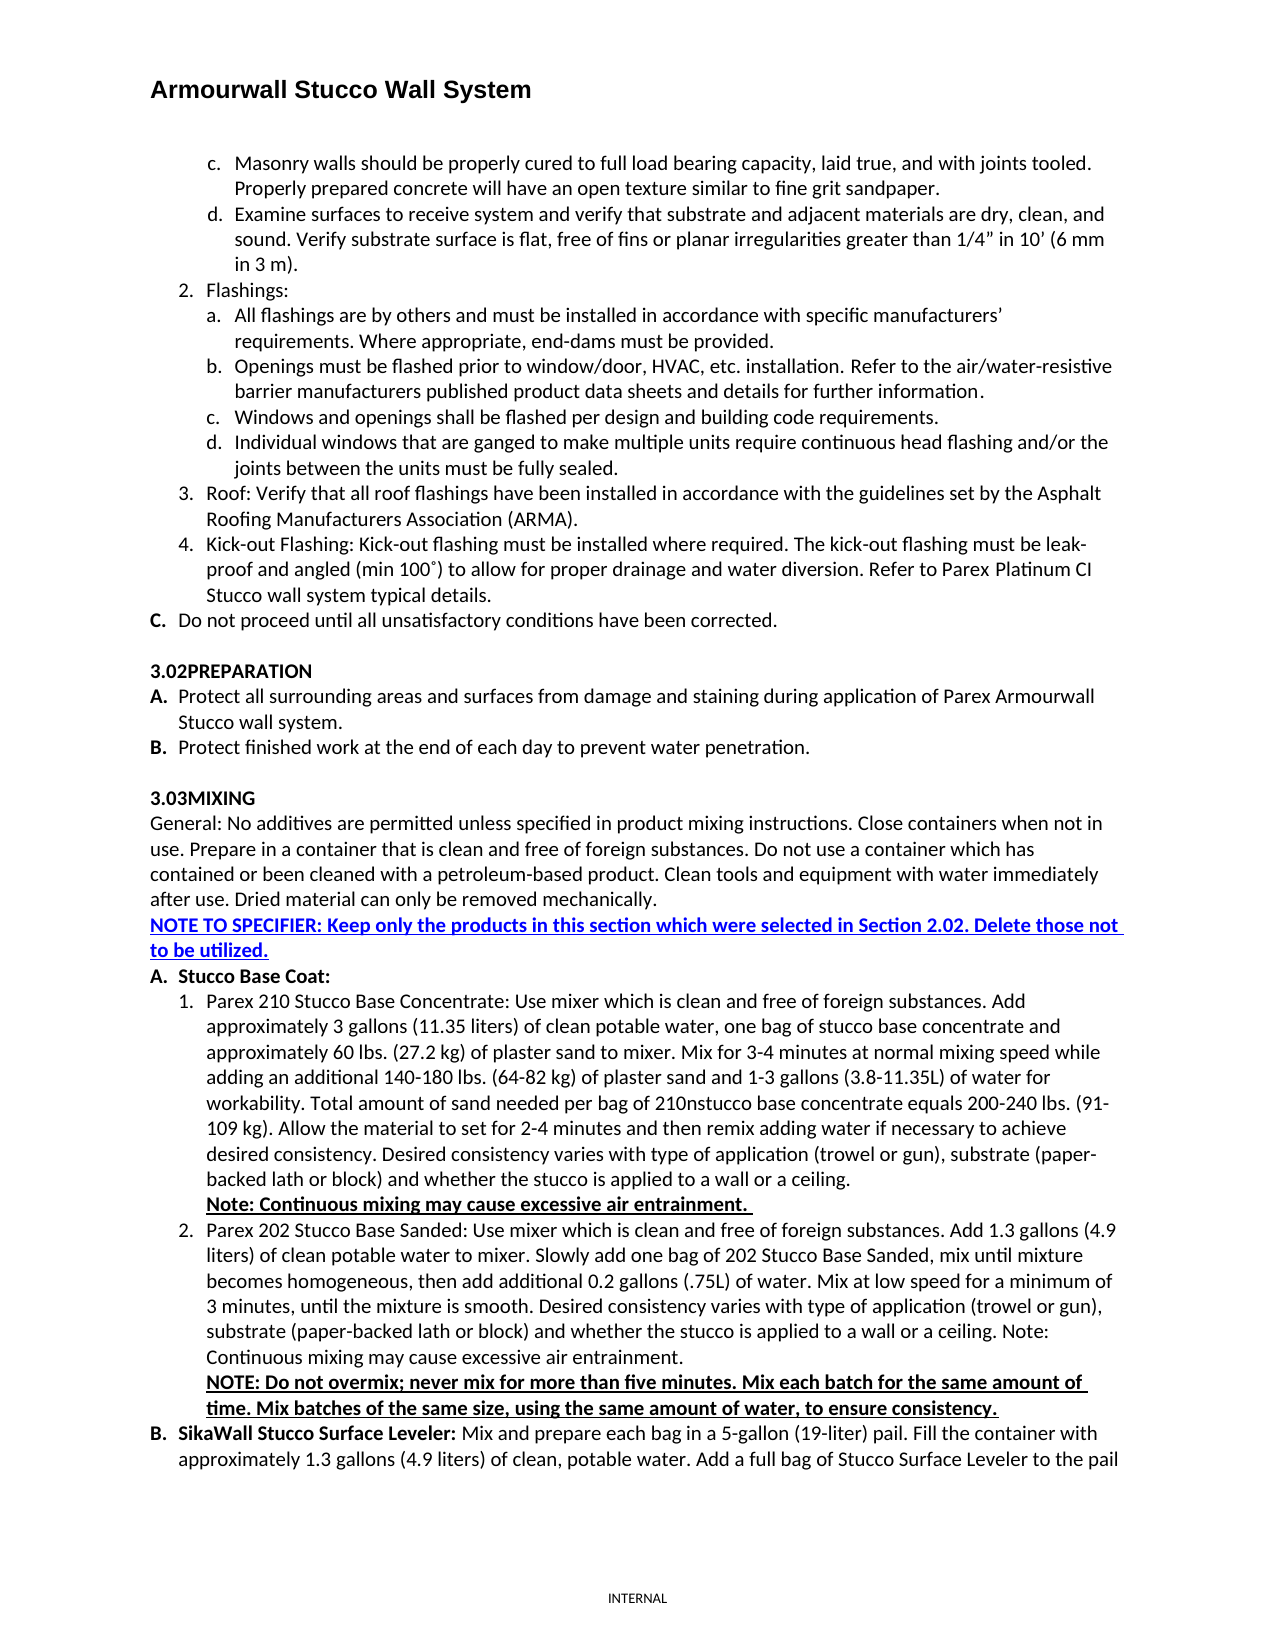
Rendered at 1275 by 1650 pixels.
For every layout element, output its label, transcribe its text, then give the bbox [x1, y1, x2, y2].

list Flashings: [178, 277, 1125, 302]
list Parex 202 Stucco Base Sanded: Use mixer which is clean and free of foreign substances. Add 1.3 gallons (4.9 liters) of clean potable water to mixer. Slowly add one bag of 202 Stucco Base Sanded, mix until mixture becomes homogeneous, then add additional 0.2 gallons (.75L) of water. Mix at low speed for a minimum of 3 minutes, until the mixture is smooth. Desired consistency varies with type of application (trowel or gun), substrate (paper-backed lath or block) and whether the stucco is applied to a wall or a ceiling. Note: Continuous mixing may cause excessive air entrainment. [178, 1217, 1125, 1369]
list All flashings are by others and must be installed in accordance with specific manufacturers’ requirements. Where appropriate, end-dams must be provided. [206, 302, 1125, 353]
text NOTE: Do not overmix; never mix for more than five minutes. Mix each batch for the same amount of time. Mix batches of the same size, using the same amount of water, to ensure consistency. [206, 1369, 1125, 1420]
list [150, 1420, 1125, 1471]
list Protect all surrounding areas and surfaces from damage and staining during application of Parex Armourwall Stucco wall system. [150, 683, 1125, 734]
text Note: Continuous mixing may cause excessive air entrainment. [206, 1192, 1125, 1217]
list Windows and openings shall be flashed per design and building code requirements. [206, 404, 1125, 429]
list Individual windows that are ganged to make multiple units require continuous head flashing and/or the joints between the units must be fully sealed. [206, 429, 1125, 480]
list PREPARATION [150, 658, 1125, 683]
list Examine surfaces to receive system and verify that substrate and adjacent materials are dry, clean, and sound. Verify substrate surface is flat, free of fins or planar irregularities greater than 1/4” in 10’ (6 mm in 3 m). [207, 201, 1125, 277]
list Parex 210 Stucco Base Concentrate: Use mixer which is clean and free of foreign substances. Add approximately 3 gallons (11.35 liters) of clean potable water, one bag of stucco base concentrate and approximately 60 lbs. (27.2 kg) of plaster sand to mixer. Mix for 3-4 minutes at normal mixing speed while adding an additional 140-180 lbs. (64-82 kg) of plaster sand and 1-3 gallons (3.8-11.35L) of water for workability. Total amount of sand needed per bag of 210nstucco base concentrate equals 200-240 lbs. (91-109 kg). Allow the material to set for 2-4 minutes and then remix adding water if necessary to achieve desired consistency. Desired consistency varies with type of application (trowel or gun), substrate (paper-backed lath or block) and whether the stucco is applied to a wall or a ceiling. [178, 988, 1125, 1192]
list Roof: Verify that all roof flashings have been installed in accordance with the guidelines set by the Asphalt Roofing Manufacturers Association (ARMA). [178, 480, 1125, 531]
list Openings must be flashed prior to window/door, HVAC, etc. installation. Refer to the air/water-resistive barrier manufacturers published product data sheets and details for further information. [206, 353, 1125, 404]
text General: No additives are permitted unless specified in product mixing instructions. Close containers when not in use. Prepare in a container that is clean and free of foreign substances. Do not use a container which has contained or been cleaned with a petroleum-based product. Clean tools and equipment with water immediately after use. Dried material can only be removed mechanically. [150, 810, 1125, 912]
list Do not proceed until all unsatisfactory conditions have been corrected. [150, 607, 1125, 658]
list Stucco Base Coat: [150, 963, 1125, 988]
list Kick-out Flashing: Kick-out flashing must be installed where required. The kick-out flashing must be leak-proof and angled (min 100˚) to allow for proper drainage and water diversion. Refer to Parex Platinum CI Stucco wall system typical details. [178, 531, 1125, 607]
list Masonry walls should be properly cured to full load bearing capacity, laid true, and with joints tooled. Properly prepared concrete will have an open texture similar to fine grit sandpaper. [207, 150, 1125, 201]
list MIXING [150, 785, 1125, 810]
text NOTE TO SPECIFIER: Keep only the products in this section which were selected in Section 2.02. Delete those not to be utilized. [150, 912, 1125, 963]
list Protect finished work at the end of each day to prevent water penetration. [150, 734, 1125, 785]
